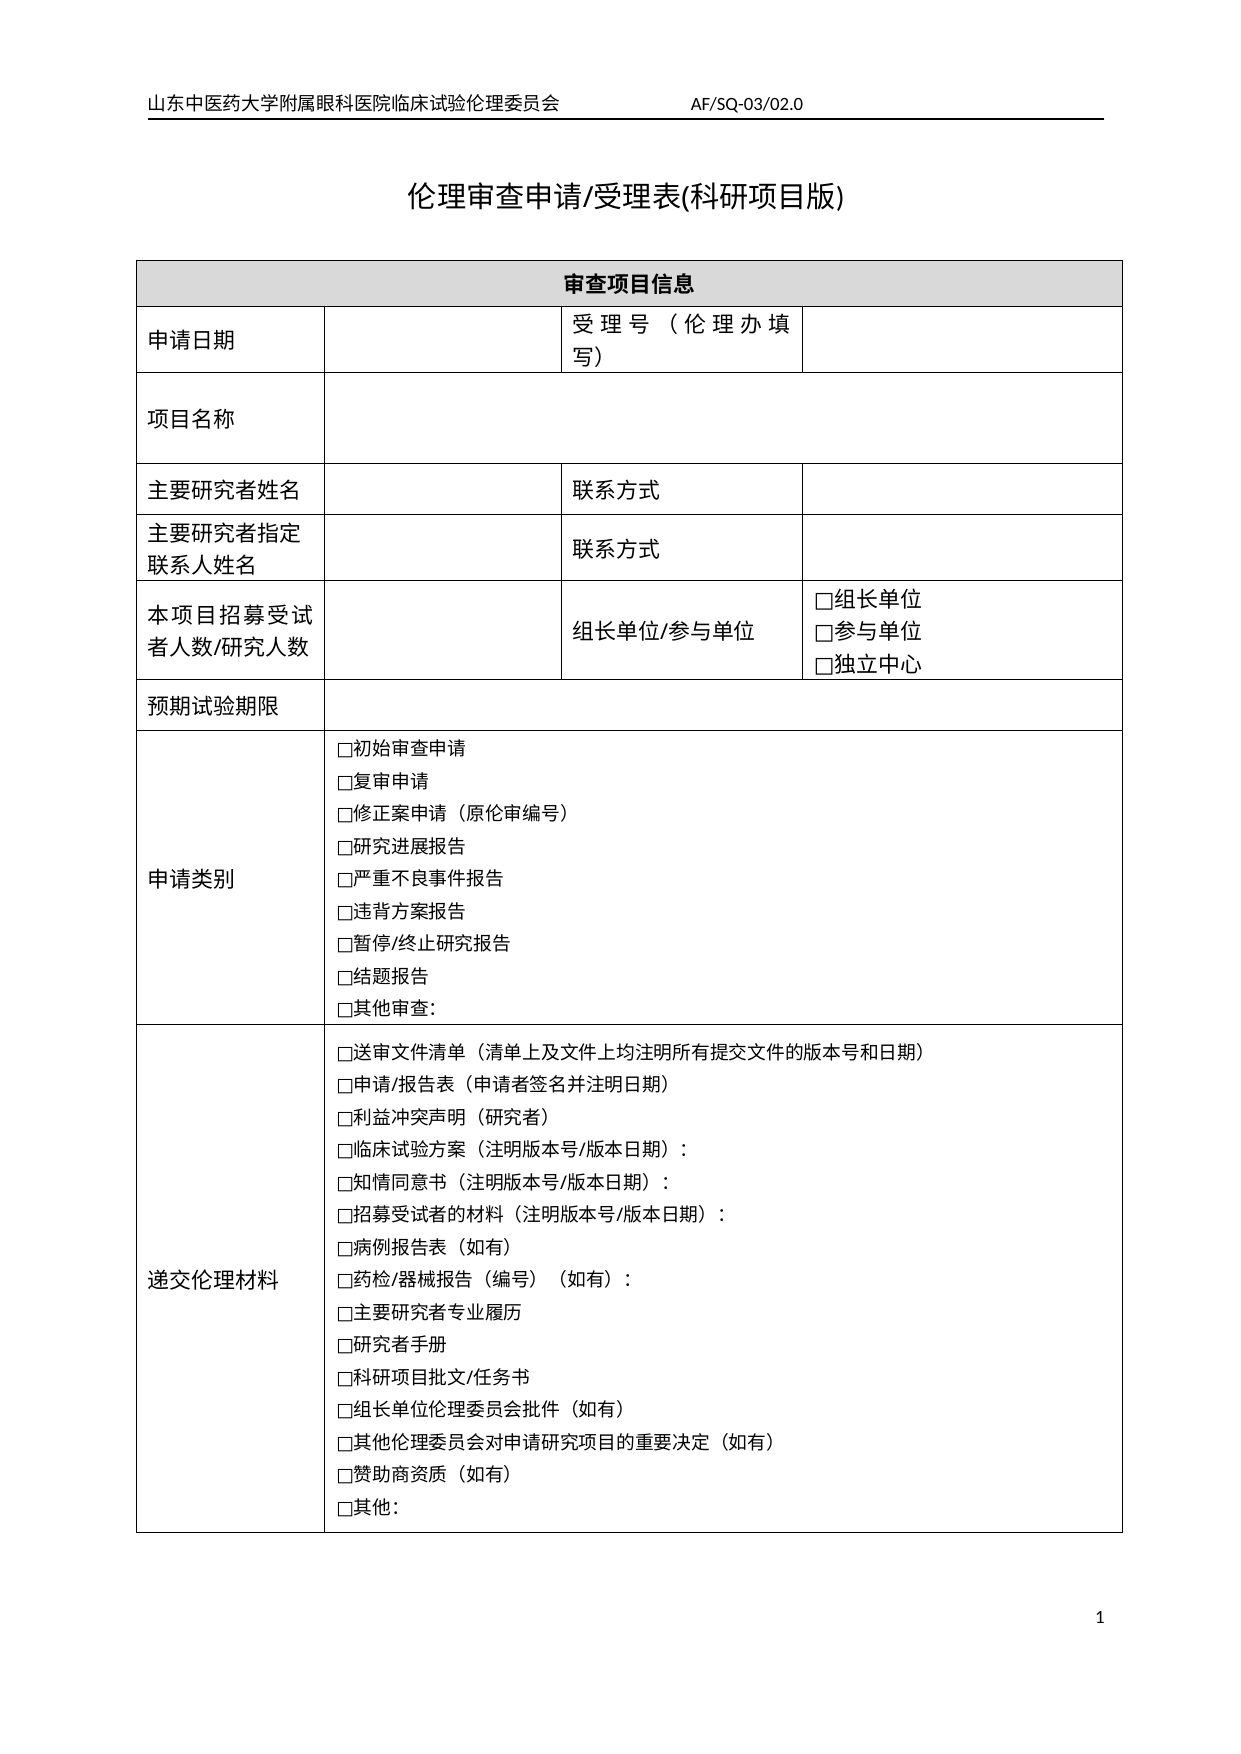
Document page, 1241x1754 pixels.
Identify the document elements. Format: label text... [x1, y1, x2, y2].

table_cell 联系方式 [562, 515, 802, 580]
table_cell 组长单位/参与单位 [562, 581, 802, 679]
table_cell 申请日期 [137, 307, 324, 372]
table_cell 主要研究者指定 联系人姓名 [137, 515, 324, 580]
table_cell 联系方式 [562, 464, 802, 514]
table_cell 预期试验期限 [137, 680, 324, 730]
table_cell □组长单位 □参与单位 □独立中心 [803, 581, 1122, 679]
table_cell [325, 464, 561, 514]
table_cell [325, 307, 561, 372]
table_cell 主要研究者姓名 [137, 464, 324, 514]
table_cell □送审文件清单（清单上及文件上均注明所有提交文件的版本号和日期） □申请/报告表（申请者签名并注明日期） □利益冲突声明（研究者） □临床试验方案（注明版本号/版本日期）： □知情同意书（注明版本号/版本日期）： □招募受试者的材料（注明版本号/版本日期）： □病例报告表（如有） □药检/器械报告（编号）（如有）： □主要研究者专业履历 □研究者手册 □科研项目批文/任务书 □组长单位伦理委员会批件（如有） □其他伦理委员会对申请研究项目的重要决定（如有） □赞助商资质（如有） □其他： [325, 1025, 1122, 1532]
table_cell [325, 581, 561, 679]
table_cell [325, 373, 1122, 463]
table_cell 本项目招募受试者人数/研究人数 [137, 581, 324, 679]
table_cell 受理号（伦理办填写） [562, 307, 802, 372]
table_cell 递交伦理材料 [137, 1025, 324, 1532]
table_cell □初始审查申请 □复审申请 □修正案申请（原伦审编号） □研究进展报告 □严重不良事件报告 □违背方案报告 □暂停/终止研究报告 □结题报告 □其他审查： [325, 731, 1122, 1024]
table_cell [803, 464, 1122, 514]
table_cell [803, 515, 1122, 580]
table_cell [803, 307, 1122, 372]
table_cell [325, 680, 1122, 730]
text 伦理审查申请/受理表(科研项目版) [148, 162, 1104, 227]
table_header 审查项目信息 [137, 261, 1122, 306]
table_cell 申请类别 [137, 731, 324, 1024]
table_cell [325, 515, 561, 580]
table_cell 项目名称 [137, 373, 324, 463]
